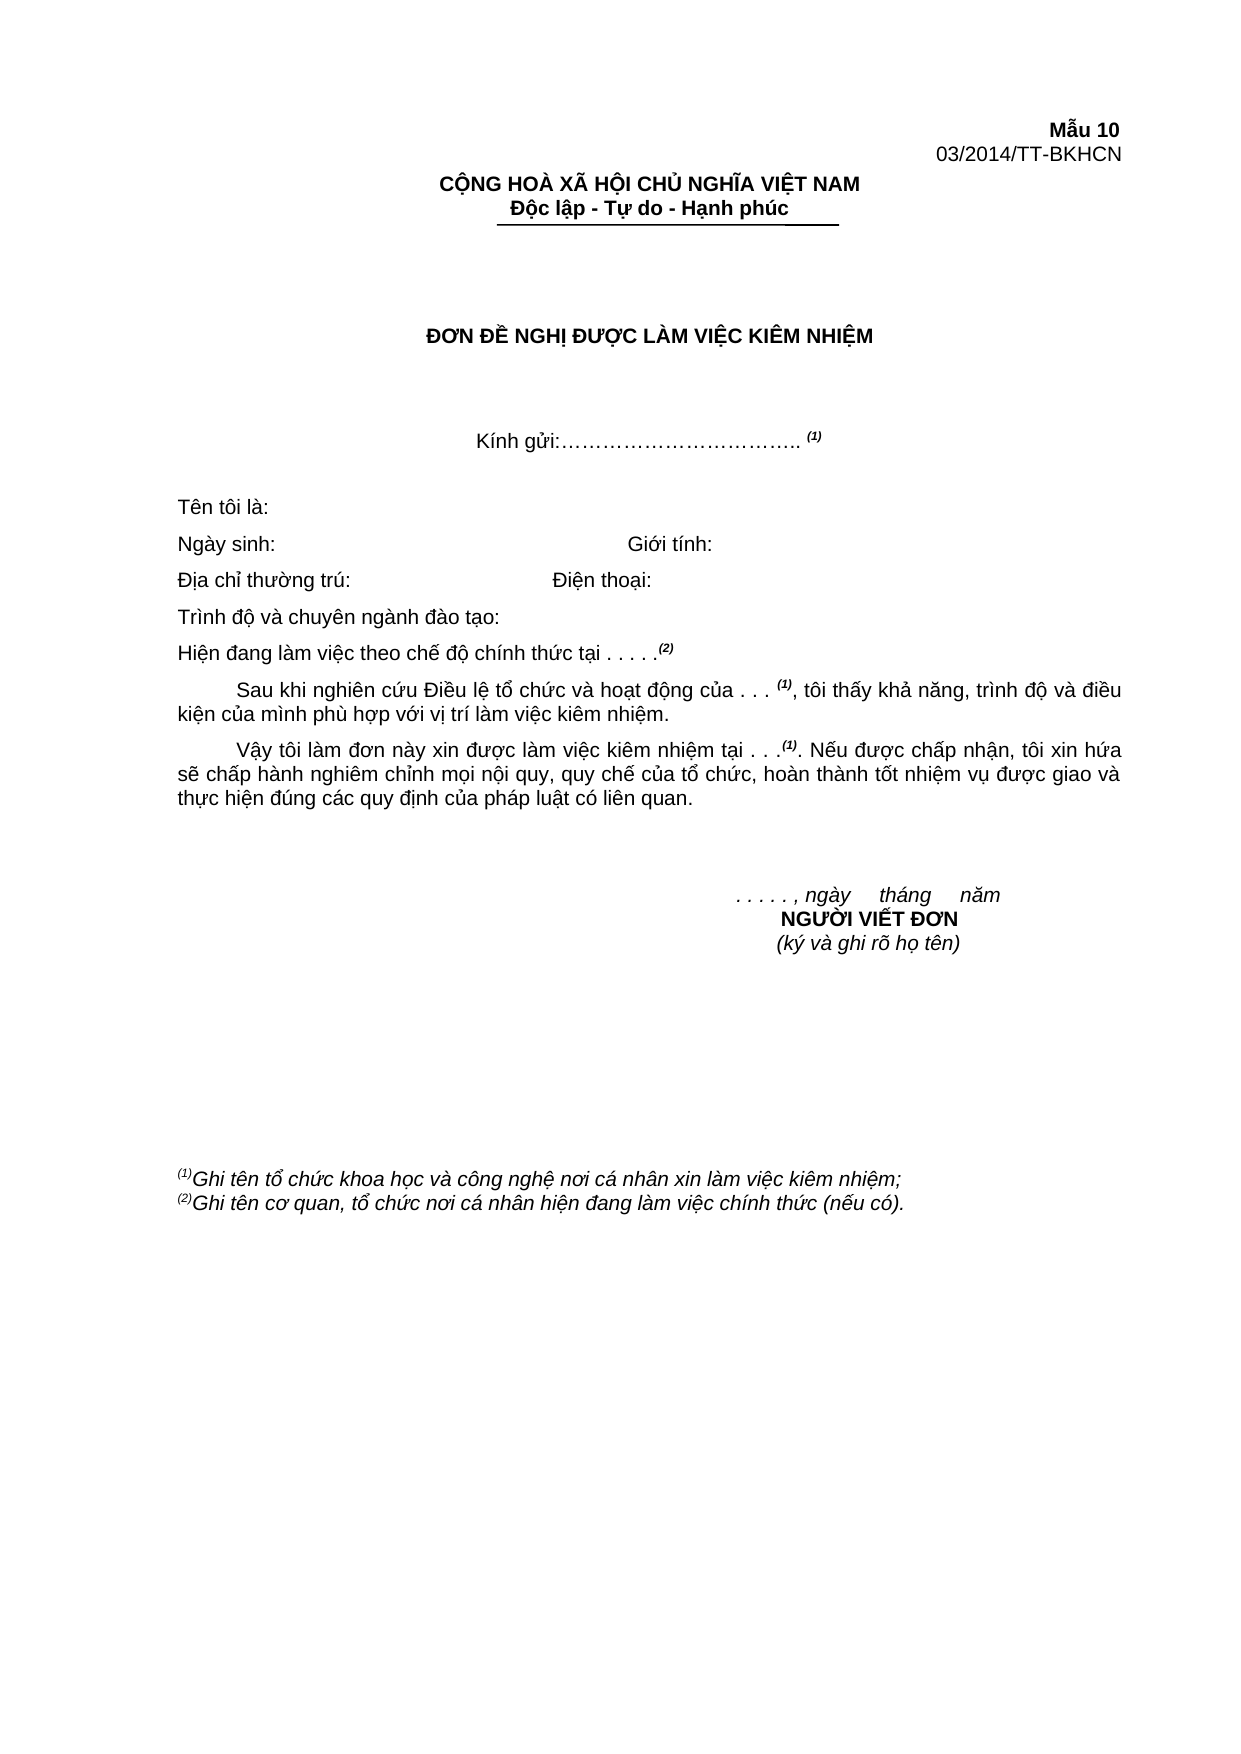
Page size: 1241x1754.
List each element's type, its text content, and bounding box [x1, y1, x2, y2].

text Hiện đang làm việc theo chế độ chính thức tại . . . . .(2) [177, 641, 1122, 665]
text Sau khi nghiên cứu Điều lệ tổ chức và hoạt động của . . . (1), tôi thấy khả năng, trình độ và điều kiện của mình phù hợp với vị trí làm việc kiêm nhiệm. [177, 677, 1122, 725]
text Kính gửi:…………………………….. (1) [177, 428, 1122, 452]
text Tên tôi là: [177, 495, 1122, 519]
text ĐƠN ĐỀ NGHỊ ĐƯỢC LÀM VIỆC KIÊM NHIỆM [177, 324, 1122, 348]
table_header . . . . . , ngày tháng năm NGƯỜI VIẾT ĐƠN (ký và ghi rõ họ tên) [617, 840, 1122, 985]
text CỘNG HOÀ XÃ HỘI CHỦ NGHĨA VIỆT NAM [177, 172, 1122, 196]
text Ngày sinh: Giới tính: [177, 532, 1122, 556]
text Vậy tôi làm đơn này xin được làm việc kiêm nhiệm tại . . .(1). Nếu được chấp nhận, tôi xin hứa sẽ chấp hành nghiêm chỉnh mọi nội quy, quy chế của tổ chức, hoàn thành tốt nhiệm vụ được giao và thực hiện đúng các quy định của pháp luật có liên quan. [177, 738, 1122, 810]
text Mẫu 10 [177, 118, 1120, 142]
text (1)Ghi tên tổ chức khoa học và công nghệ nơi cá nhân xin làm việc kiêm nhiệm; [177, 1166, 1122, 1191]
text Trình độ và chuyên ngành đào tạo: [177, 604, 1122, 628]
text (2)Ghi tên cơ quan, tổ chức nơi cá nhân hiện đang làm việc chính thức (nếu có). [177, 1191, 1120, 1215]
text 03/2014/TT-BKHCN [177, 142, 1122, 166]
text Độc lập - Tự do - Hạnh phúc [177, 196, 1122, 220]
text Địa chỉ thường trú: Điện thoại: [177, 568, 1122, 592]
